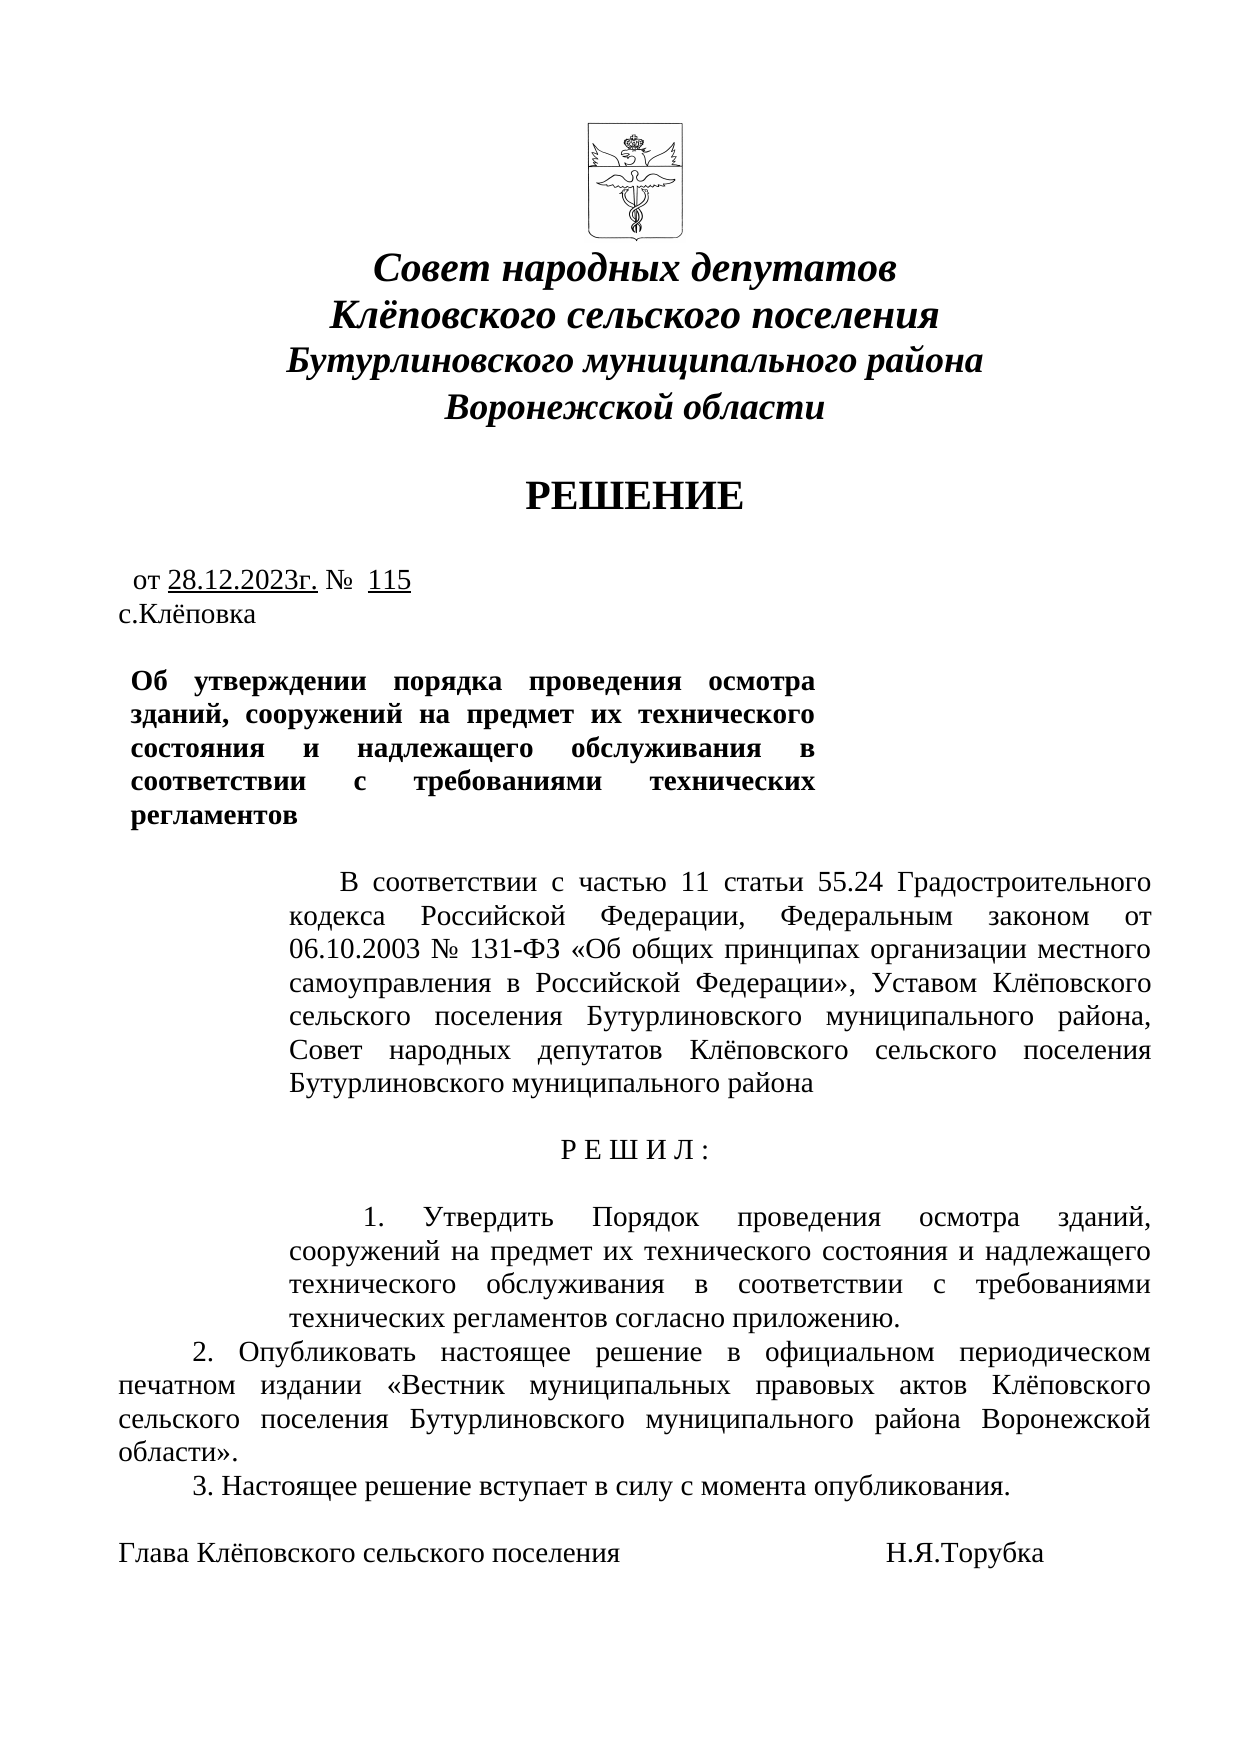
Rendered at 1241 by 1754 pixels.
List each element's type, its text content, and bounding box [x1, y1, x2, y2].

text Совет народных депутатов [118, 242, 1152, 290]
subtitle Воронежской области [118, 384, 1152, 428]
text 3. Настоящее решение вступает в силу с момента опубликования. [118, 1468, 1152, 1501]
text Глава Клёповского сельского поселения Н.Я.Торубка [118, 1535, 1152, 1568]
text Бутурлиновского муниципального района [118, 338, 1152, 381]
picture [584, 121, 686, 243]
text Р Е Ш И Л : [118, 1132, 1152, 1166]
text 1. Утвердить Порядок проведения осмотра зданий, сооружений на предмет их технического состояния и надлежащего технического обслуживания в соответствии с требованиями технических регламентов согласно приложению. [289, 1199, 1152, 1334]
subtitle РЕШЕНИЕ [118, 471, 1152, 518]
text 2. Опубликовать настоящее решение в официальном периодическом печатном издании «Вестник муниципальных правовых актов Клёповского сельского поселения Бутурлиновского муниципального района Воронежской области». [118, 1334, 1152, 1468]
text В соответствии с частью 11 статьи 55.24 Градостроительного кодекса Российской Федерации, Федеральным законом от 06.10.2003 № 131-ФЗ «Об общих принципах организации местного самоуправления в Российской Федерации», Уставом Клёповского сельского поселения Бутурлиновского муниципального района, Совет народных депутатов Клёповского сельского поселения Бутурлиновского муниципального района [289, 864, 1152, 1099]
text Клёповского сельского поселения [118, 290, 1152, 338]
text от 28.12.2023г. № 115 [118, 562, 1152, 596]
table_header Об утверждении порядка проведения осмотра зданий, сооружений на предмет их технического состояния и надлежащего обслуживания в соответствии с требованиями технических регламентов [119, 663, 827, 864]
text с.Клёповка [118, 596, 1152, 629]
